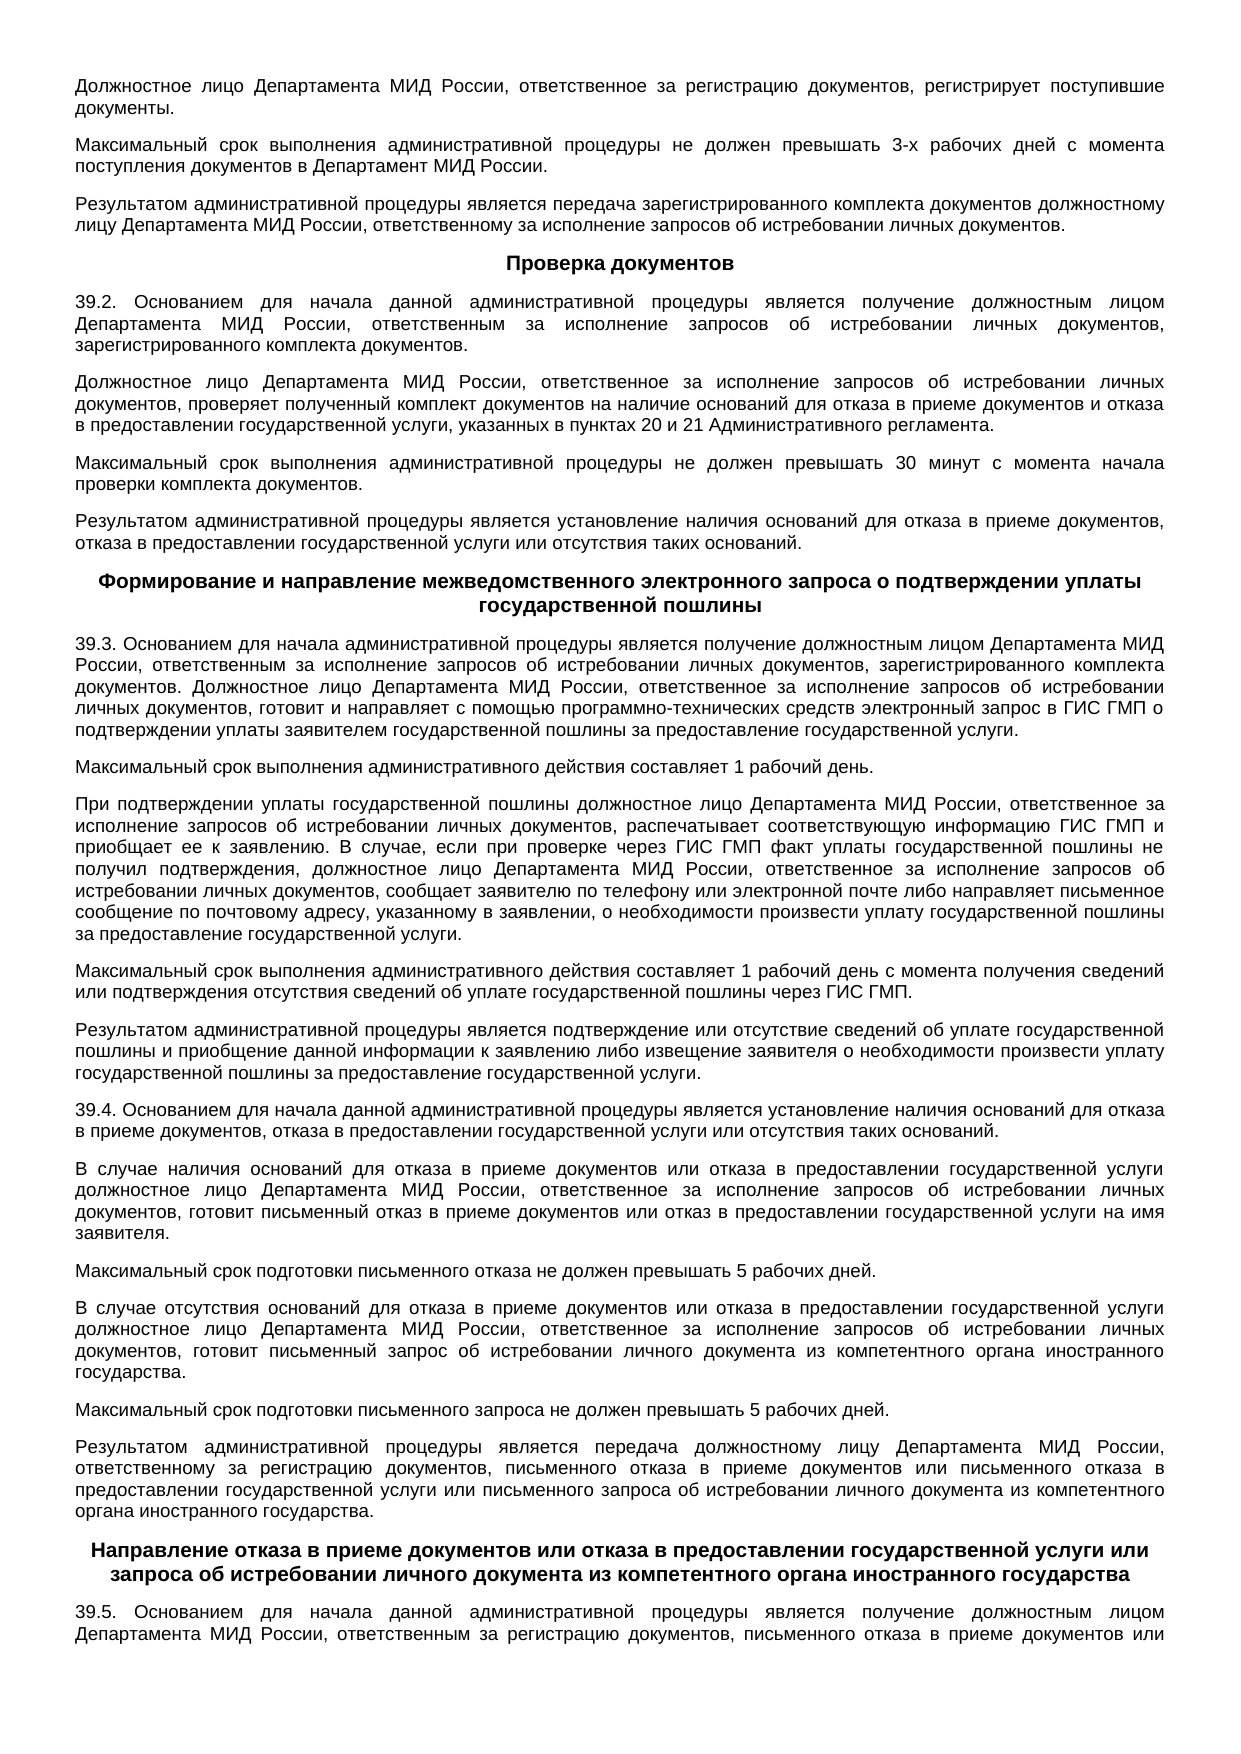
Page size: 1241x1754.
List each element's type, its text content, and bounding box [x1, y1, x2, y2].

text Максимальный срок выполнения административного действия составляет 1 рабочий день. [75, 756, 1165, 777]
text Максимальный срок выполнения административной процедуры не должен превышать 3-х рабочих дней с момента поступления документов в Департамент МИД России. [75, 134, 1165, 177]
text Должностное лицо Департамента МИД России, ответственное за исполнение запросов об истребовании личных документов, проверяет полученный комплект документов на наличие оснований для отказа в приеме документов и отказа в предоставлении государственной услуги, указанных в пунктах 20 и 21 Административного регламента. [75, 371, 1165, 436]
text 39.2. Основанием для начала данной административной процедуры является получение должностным лицом Департамента МИД России, ответственным за исполнение запросов об истребовании личных документов, зарегистрированного комплекта документов. [75, 291, 1165, 356]
text Формирование и направление межведомственного электронного запроса о подтверждении уплаты государственной пошлины [75, 569, 1165, 617]
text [75, 1601, 1165, 1644]
text Направление отказа в приеме документов или отказа в предоставлении государственной услуги или запроса об истребовании личного документа из компетентного органа иностранного государства [75, 1537, 1165, 1585]
text Максимальный срок подготовки письменного запроса не должен превышать 5 рабочих дней. [75, 1398, 1165, 1420]
text Результатом административной процедуры является передача зарегистрированного комплекта документов должностному лицу Департамента МИД России, ответственному за исполнение запросов об истребовании личных документов. [75, 192, 1165, 236]
text Максимальный срок выполнения административного действия составляет 1 рабочий день с момента получения сведений или подтверждения отсутствия сведений об уплате государственной пошлины через ГИС ГМП. [75, 960, 1165, 1003]
text При подтверждении уплаты государственной пошлины должностное лицо Департамента МИД России, ответственное за исполнение запросов об истребовании личных документов, распечатывает соответствующую информацию ГИС ГМП и приобщает ее к заявлению. В случае, если при проверке через ГИС ГМП факт уплаты государственной пошлины не получил подтверждения, должностное лицо Департамента МИД России, ответственное за исполнение запросов об истребовании личных документов, сообщает заявителю по телефону или электронной почте либо направляет письменное сообщение по почтовому адресу, указанному в заявлении, о необходимости произвести уплату государственной пошлины за предоставление государственной услуги. [75, 793, 1165, 944]
text 39.4. Основанием для начала данной административной процедуры является установление наличия оснований для отказа в приеме документов, отказа в предоставлении государственной услуги или отсутствия таких оснований. [75, 1099, 1165, 1142]
text Проверка документов [75, 251, 1165, 275]
text 39.3. Основанием для начала административной процедуры является получение должностным лицом Департамента МИД России, ответственным за исполнение запросов об истребовании личных документов, зарегистрированного комплекта документов. Должностное лицо Департамента МИД России, ответственное за исполнение запросов об истребовании личных документов, готовит и направляет с помощью программно-технических средств электронный запрос в ГИС ГМП о подтверждении уплаты заявителем государственной пошлины за предоставление государственной услуги. [75, 632, 1165, 740]
text Должностное лицо Департамента МИД России, ответственное за регистрацию документов, регистрирует поступившие документы. [75, 75, 1165, 118]
text Максимальный срок подготовки письменного отказа не должен превышать 5 рабочих дней. [75, 1259, 1165, 1281]
text В случае отсутствия оснований для отказа в приеме документов или отказа в предоставлении государственной услуги должностное лицо Департамента МИД России, ответственное за исполнение запросов об истребовании личных документов, готовит письменный запрос об истребовании личного документа из компетентного органа иностранного государства. [75, 1297, 1165, 1383]
text Результатом административной процедуры является передача должностному лицу Департамента МИД России, ответственному за регистрацию документов, письменного отказа в приеме документов или письменного отказа в предоставлении государственной услуги или письменного запроса об истребовании личного документа из компетентного органа иностранного государства. [75, 1436, 1165, 1522]
text В случае наличия оснований для отказа в приеме документов или отказа в предоставлении государственной услуги должностное лицо Департамента МИД России, ответственное за исполнение запросов об истребовании личных документов, готовит письменный отказ в приеме документов или отказ в предоставлении государственной услуги на имя заявителя. [75, 1157, 1165, 1244]
text Максимальный срок выполнения административной процедуры не должен превышать 30 минут с момента начала проверки комплекта документов. [75, 451, 1165, 494]
text Результатом административной процедуры является установление наличия оснований для отказа в приеме документов, отказа в предоставлении государственной услуги или отсутствия таких оснований. [75, 510, 1165, 553]
text Результатом административной процедуры является подтверждение или отсутствие сведений об уплате государственной пошлины и приобщение данной информации к заявлению либо извещение заявителя о необходимости произвести уплату государственной пошлины за предоставление государственной услуги. [75, 1018, 1165, 1083]
